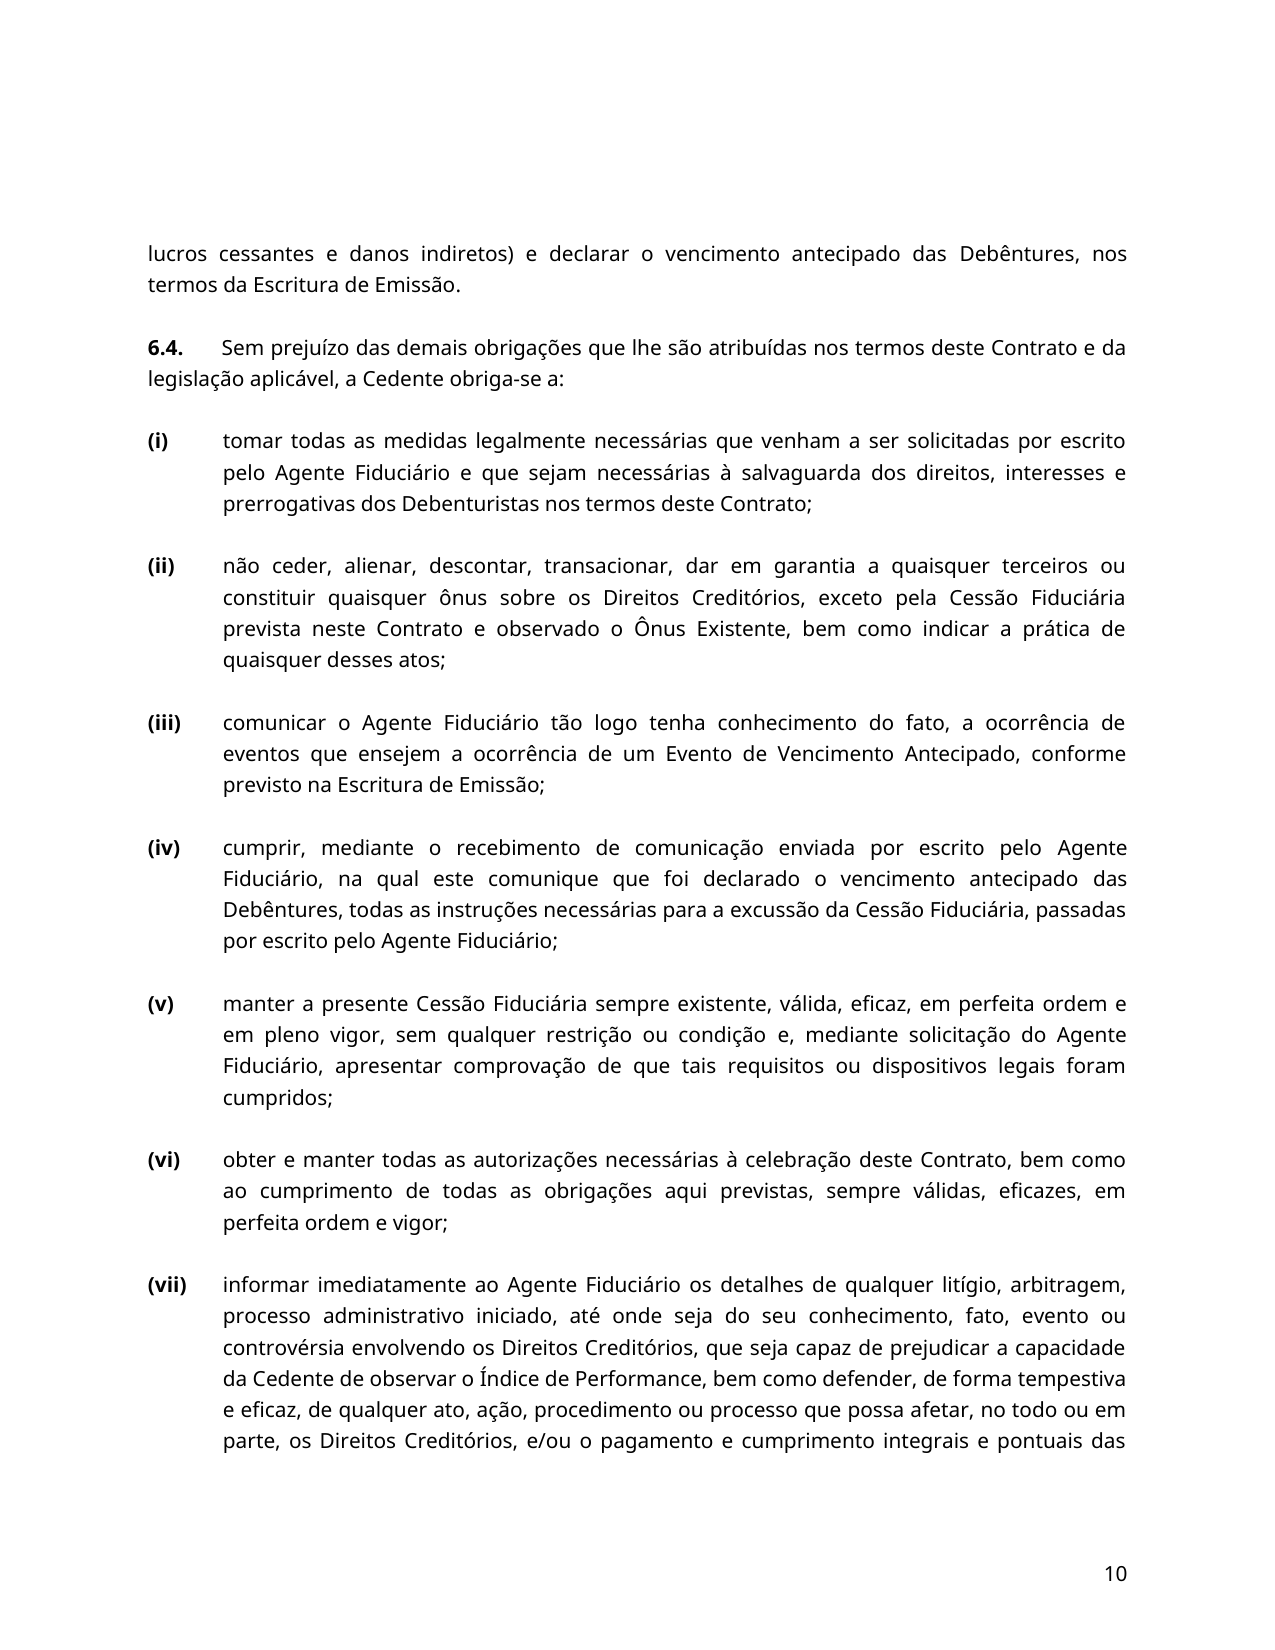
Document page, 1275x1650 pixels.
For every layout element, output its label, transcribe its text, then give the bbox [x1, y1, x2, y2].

list comunicar o Agente Fiduciário tão logo tenha conhecimento do fato, a ocorrência de eventos que ensejem a ocorrência de um Evento de Vencimento Antecipado, conforme previsto na Escritura de Emissão; [148, 705, 1127, 799]
list obter e manter todas as autorizações necessárias à celebração deste Contrato, bem como ao cumprimento de todas as obrigações aqui previstas, sempre válidas, eficazes, em perfeita ordem e vigor; [148, 1142, 1127, 1236]
list manter a presente Cessão Fiduciária sempre existente, válida, eficaz, em perfeita ordem e em pleno vigor, sem qualquer restrição ou condição e, mediante solicitação do Agente Fiduciário, apresentar comprovação de que tais requisitos ou dispositivos legais foram cumpridos; [148, 986, 1127, 1111]
list tomar todas as medidas legalmente necessárias que venham a ser solicitadas por escrito pelo Agente Fiduciário e que sejam necessárias à salvaguarda dos direitos, interesses e prerrogativas dos Debenturistas nos termos deste Contrato; [148, 424, 1127, 517]
list Sem prejuízo das demais obrigações que lhe são atribuídas nos termos deste Contrato e da legislação aplicável, a Cedente obriga-se a: [148, 330, 1127, 392]
list não ceder, alienar, descontar, transacionar, dar em garantia a quaisquer terceiros ou constituir quaisquer ônus sobre os Direitos Creditórios, exceto pela Cessão Fiduciária prevista neste Contrato e observado o Ônus Existente, bem como indicar a prática de quaisquer desses atos; [148, 549, 1127, 674]
list cumprir, mediante o recebimento de comunicação enviada por escrito pelo Agente Fiduciário, na qual este comunique que foi declarado o vencimento antecipado das Debêntures, todas as instruções necessárias para a excussão da Cessão Fiduciária, passadas por escrito pelo Agente Fiduciário; [148, 830, 1127, 955]
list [148, 1267, 1127, 1455]
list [148, 236, 1127, 299]
